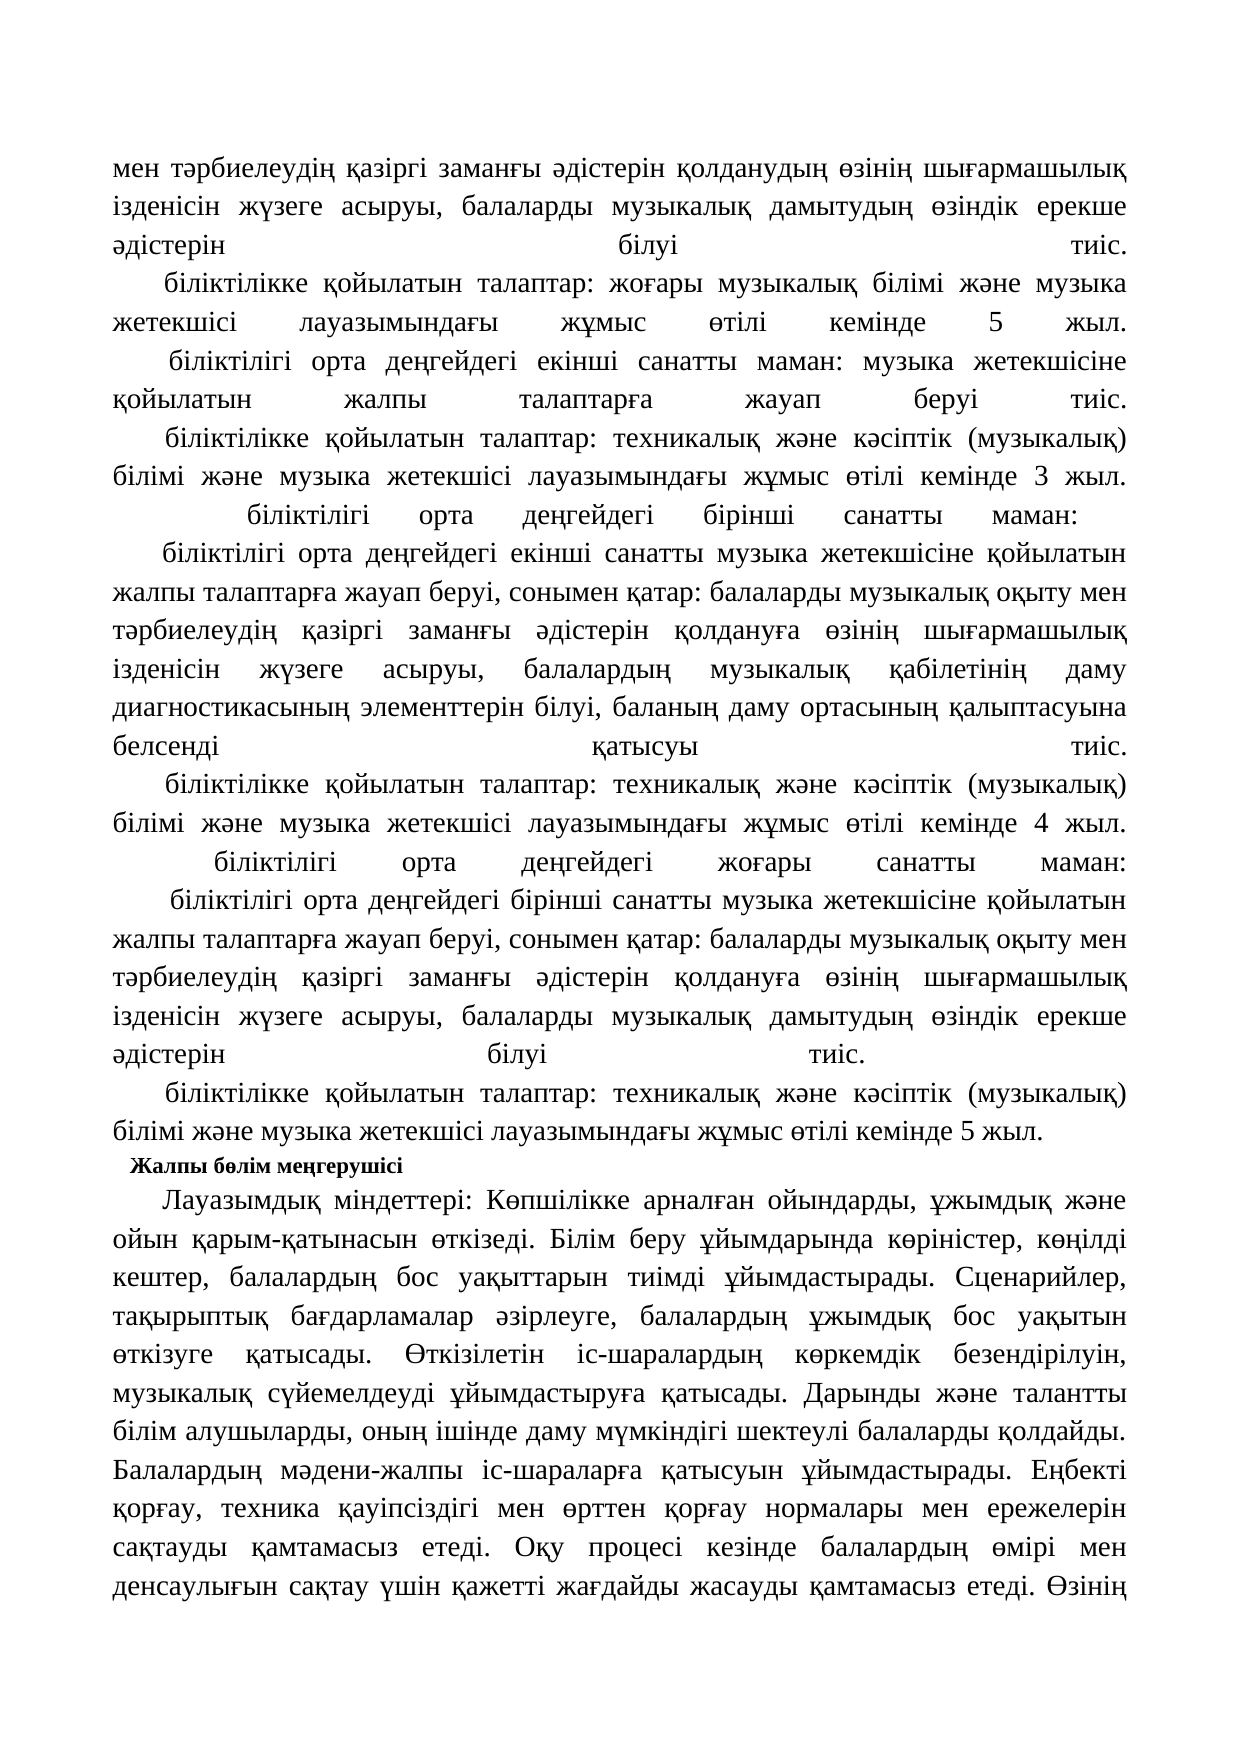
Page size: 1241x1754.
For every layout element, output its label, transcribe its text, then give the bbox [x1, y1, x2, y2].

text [112, 150, 1128, 1147]
text Жалпы бөлім меңгерушісі [112, 1152, 1128, 1178]
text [112, 1182, 1128, 1601]
